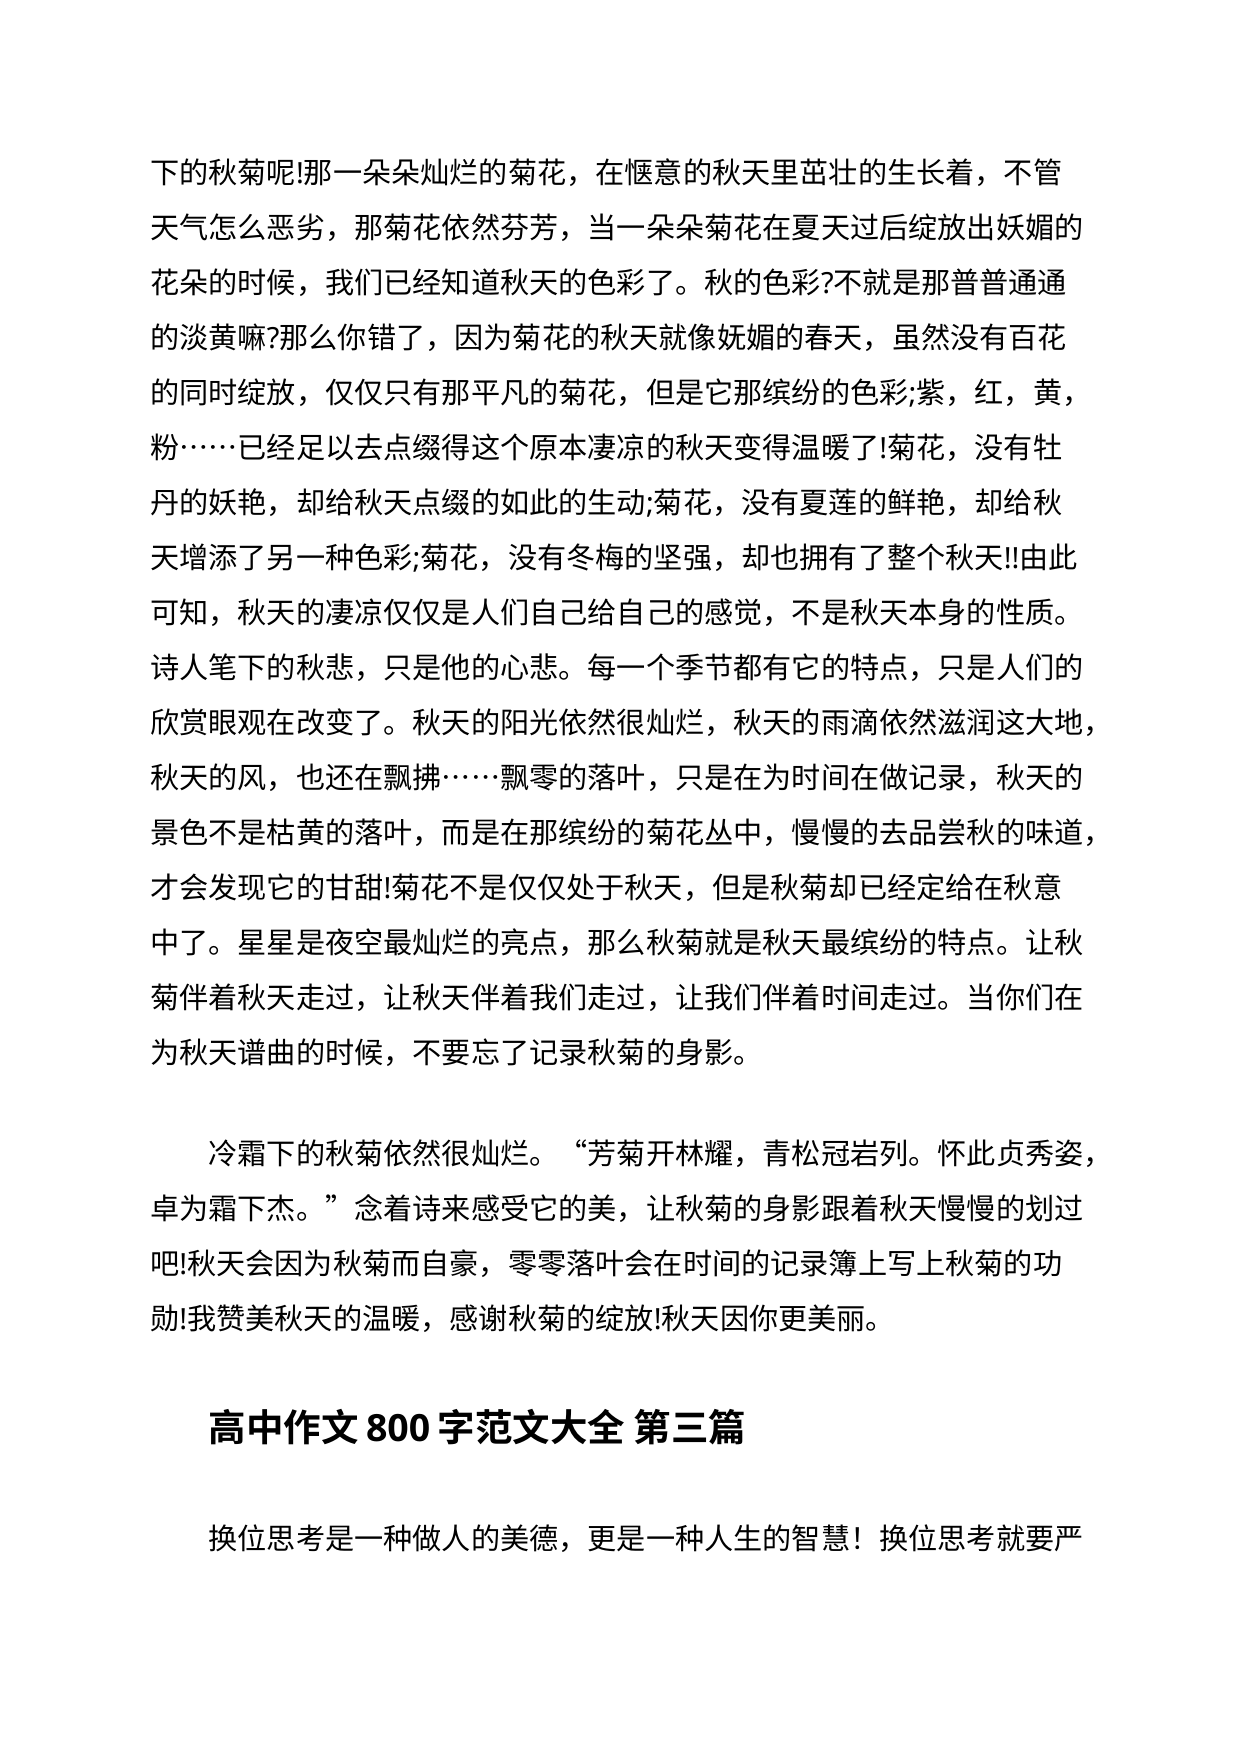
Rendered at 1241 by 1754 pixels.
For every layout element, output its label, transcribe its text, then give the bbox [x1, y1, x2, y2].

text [150, 1515, 1090, 1558]
text 高中作文800字范文大全 第三篇 [150, 1398, 1090, 1452]
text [150, 150, 1090, 1071]
text 冷霜下的秋菊依然很灿烂。“芳菊开林耀，青松冠岩列。怀此贞秀姿，卓为霜下杰。”念着诗来感受它的美，让秋菊的身影跟着秋天慢慢的划过吧!秋天会因为秋菊而自豪，零零落叶会在时间的记录簿上写上秋菊的功勋!我赞美秋天的温暖，感谢秋菊的绽放!秋天因你更美丽。 [150, 1131, 1090, 1338]
